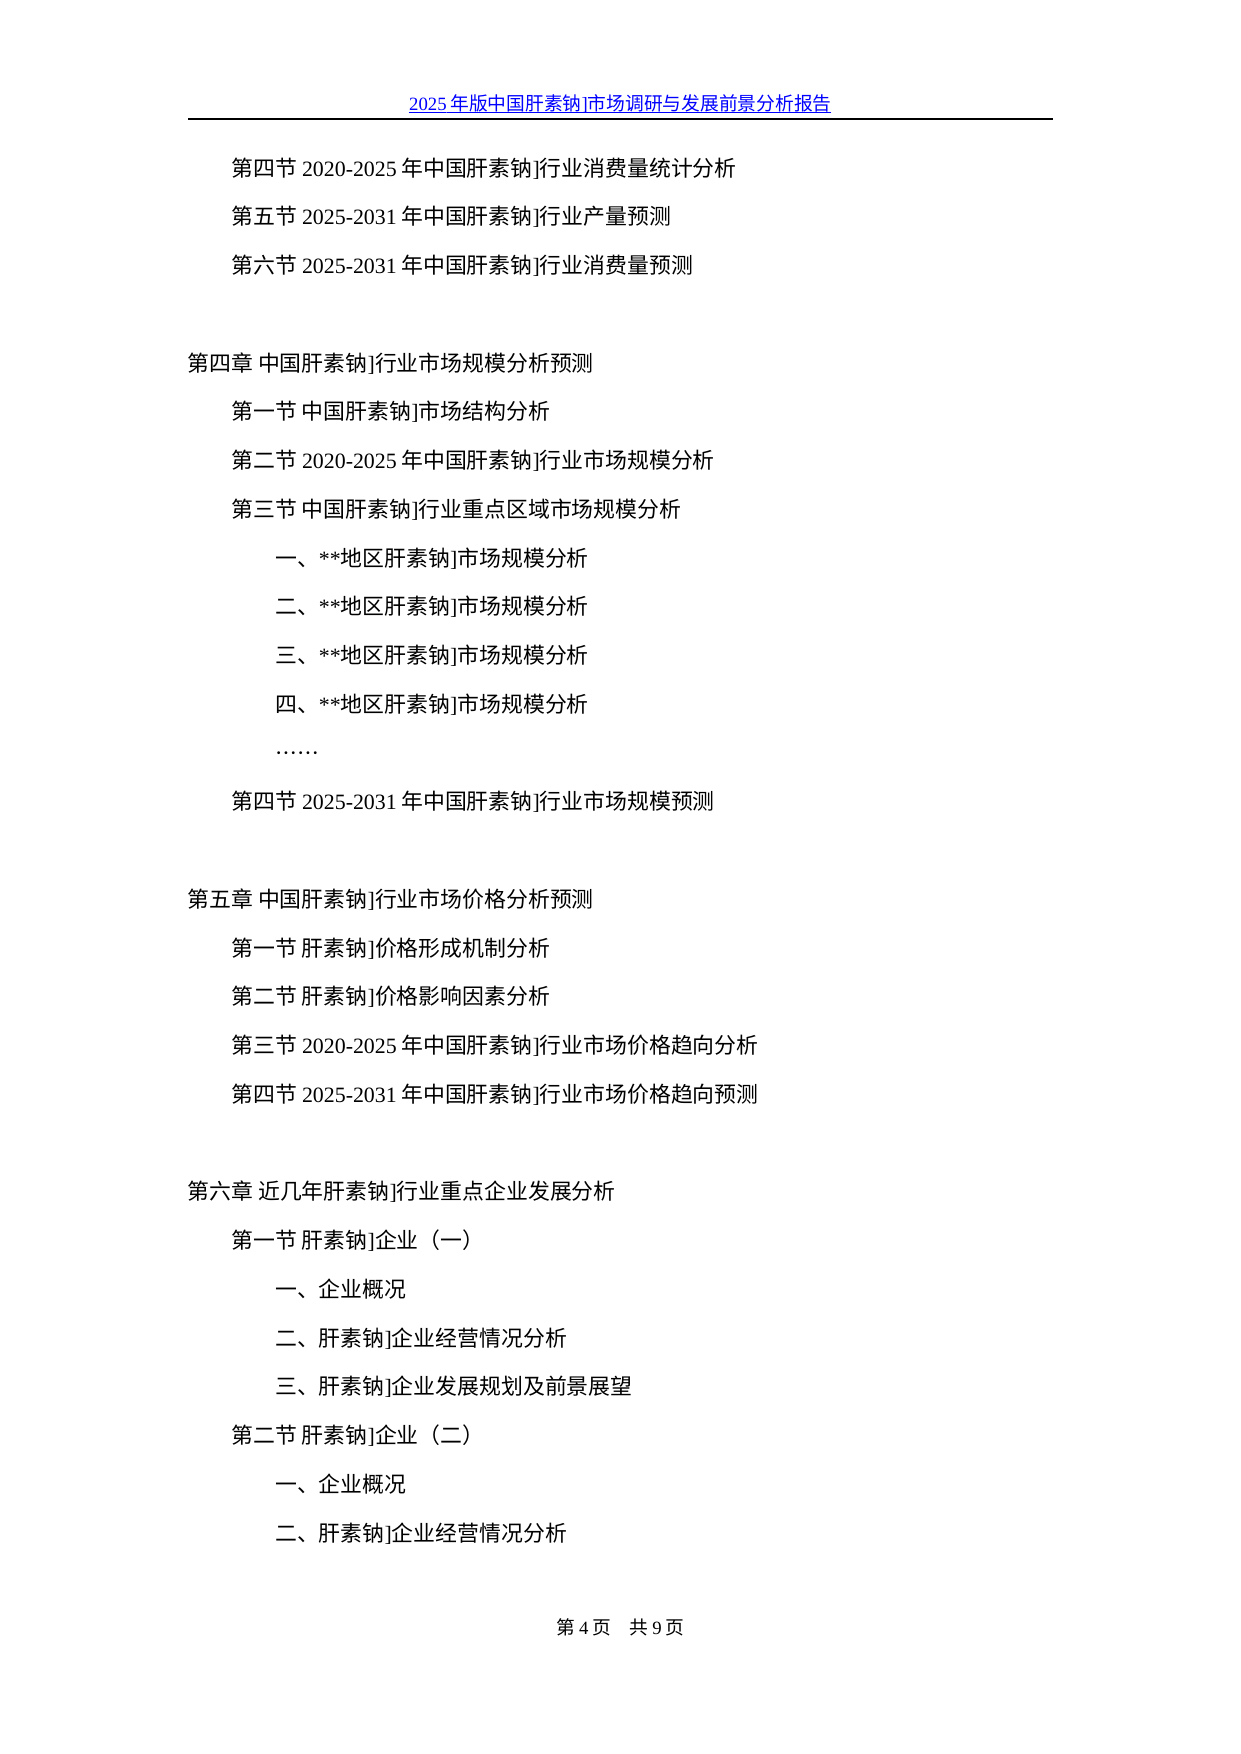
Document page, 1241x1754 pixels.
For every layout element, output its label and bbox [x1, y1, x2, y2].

text [187, 150, 1053, 1548]
